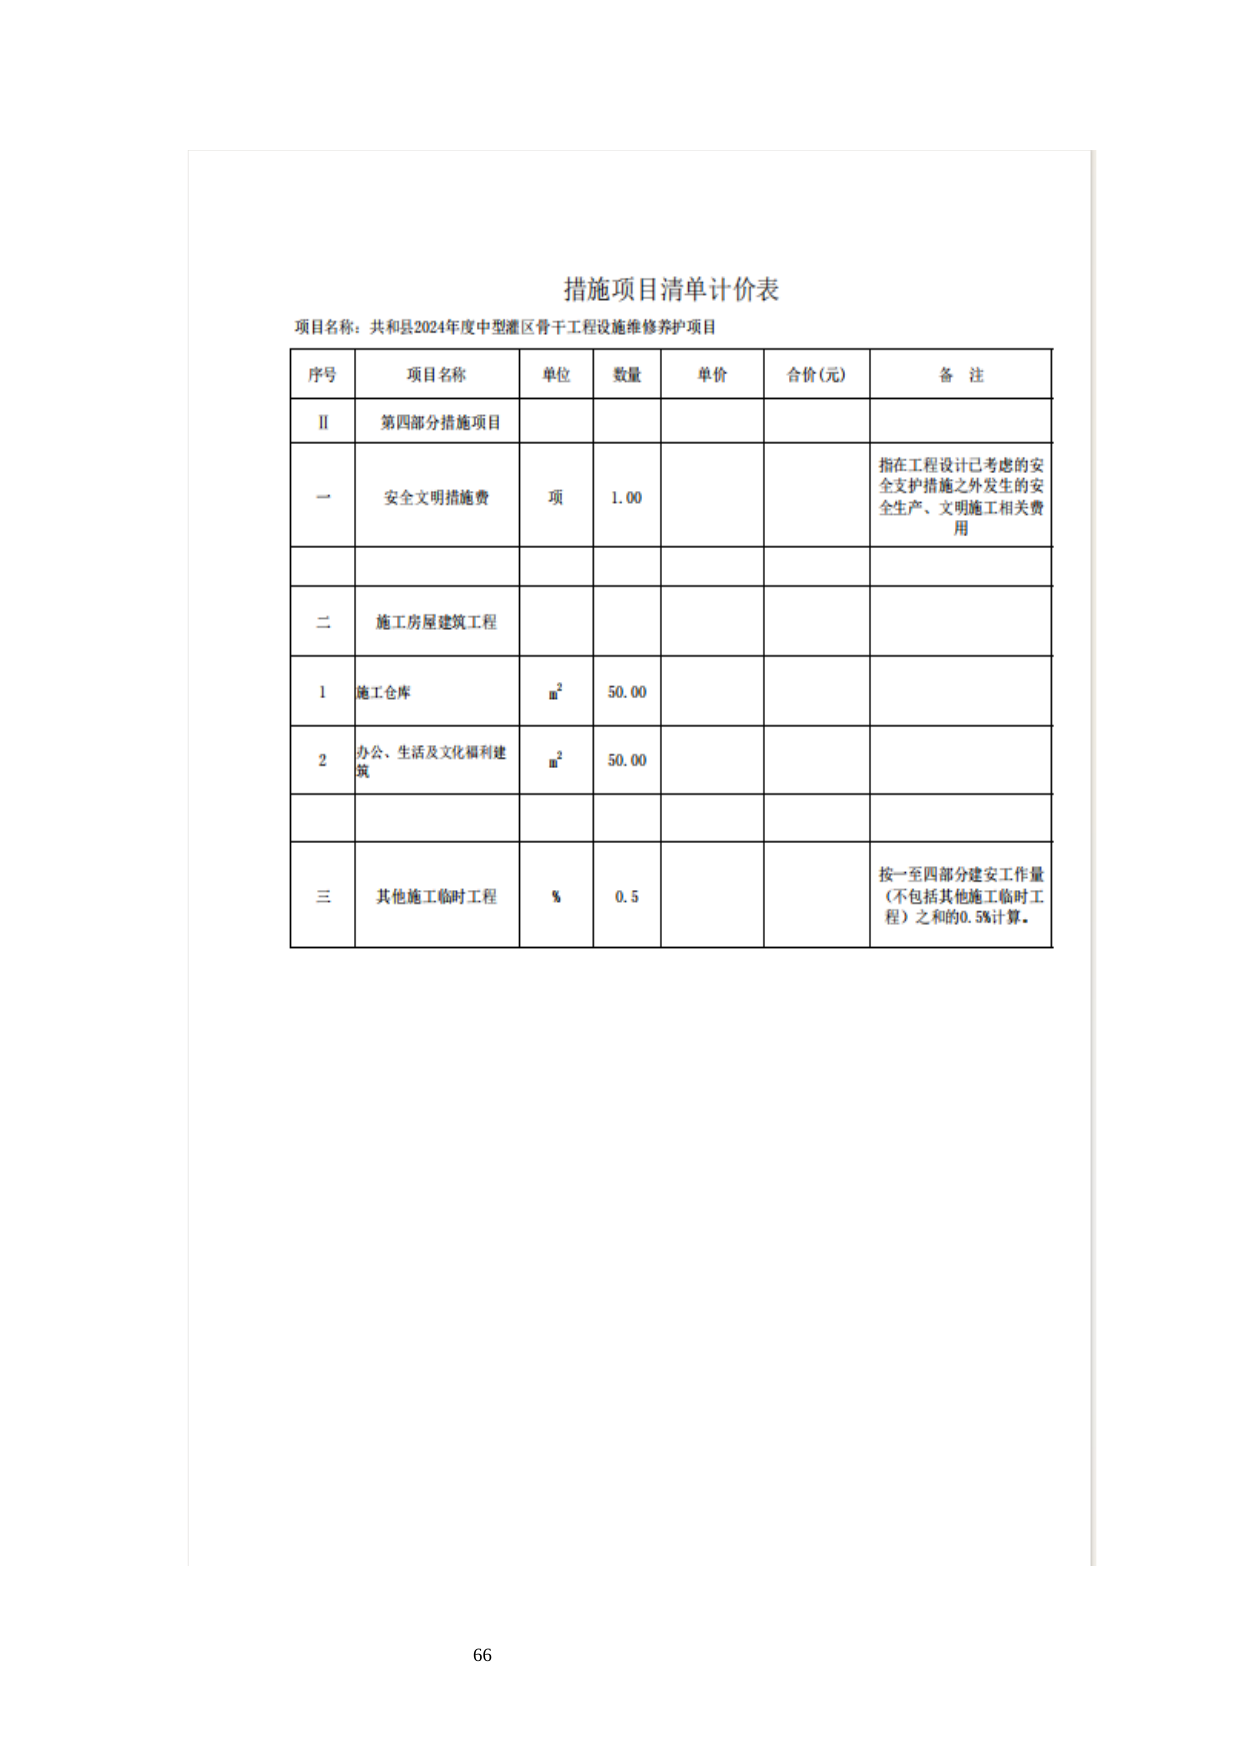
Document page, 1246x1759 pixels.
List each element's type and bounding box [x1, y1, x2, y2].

picture [187, 150, 1097, 1566]
